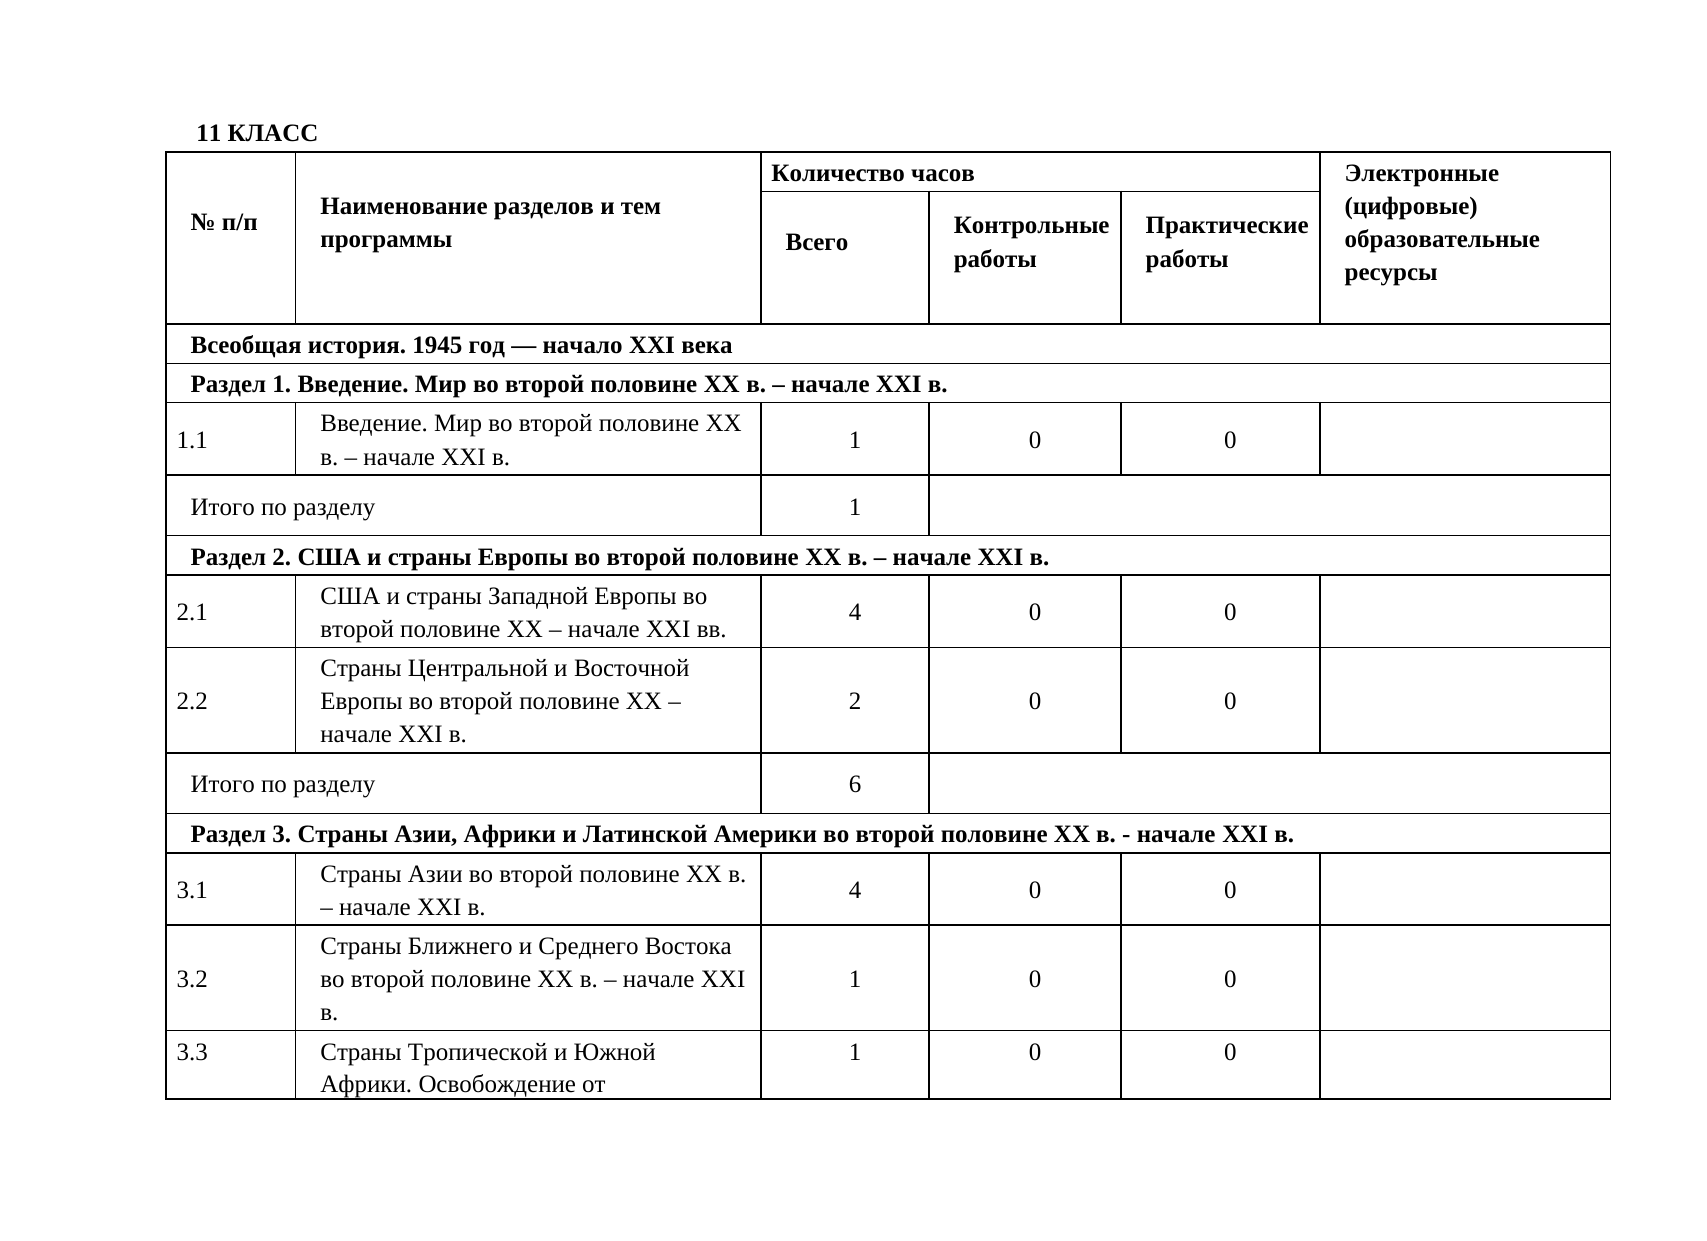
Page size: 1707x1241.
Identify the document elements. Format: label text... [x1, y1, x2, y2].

table_cell [1321, 403, 1610, 474]
table_cell Итого по разделу [167, 476, 760, 535]
table_cell [930, 754, 1610, 813]
table_cell 6 [762, 754, 928, 813]
table_cell [1321, 926, 1610, 1030]
table_cell 0 [1122, 926, 1319, 1030]
table_cell Практические работы [1122, 192, 1319, 323]
table_cell Контрольные работы [930, 192, 1120, 323]
table_cell Раздел 2. США и страны Европы во второй половине XX в. – начале XXI в. [167, 536, 1610, 574]
table_cell 0 [1122, 576, 1319, 647]
table_cell 4 [762, 576, 928, 647]
table_cell 3.2 [167, 926, 295, 1030]
table_cell США и страны Западной Европы во второй половине ХХ – начале XXI вв. [296, 576, 760, 647]
table_cell 1 [762, 403, 928, 474]
table_cell Страны Азии во второй половине ХХ в. – начале ХХI в. [296, 854, 760, 924]
table_cell 1 [762, 926, 928, 1030]
table_cell 3.1 [167, 854, 295, 924]
table_cell 2.1 [167, 576, 295, 647]
table_cell [1321, 854, 1610, 924]
table_cell 0 [930, 1031, 1120, 1098]
table_cell 2 [762, 648, 928, 752]
table_cell Раздел 3. Страны Азии, Африки и Латинской Америки во второй половине ХХ в. - начале XXI в. [167, 814, 1610, 852]
table_cell 1 [762, 1031, 928, 1098]
table_header Количество часов [762, 153, 1319, 191]
table_cell Страны Центральной и Восточной Европы во второй половине ХХ – начале ХХI в. [296, 648, 760, 752]
table_cell 0 [930, 576, 1120, 647]
table_cell 0 [1122, 854, 1319, 924]
table_cell 1.1 [167, 403, 295, 474]
text 11 КЛАСС [190, 118, 1618, 147]
table_header Электронные (цифровые) образовательные ресурсы [1321, 153, 1610, 323]
table_cell [1321, 648, 1610, 752]
table_cell 0 [1122, 1031, 1319, 1098]
table_cell 0 [930, 648, 1120, 752]
table_cell 0 [1122, 648, 1319, 752]
table_cell Страны Ближнего и Среднего Востока во второй половине ХХ в. – начале ХХI в. [296, 926, 760, 1030]
table_cell Всеобщая история. 1945 год — начало XXI века [167, 325, 1610, 362]
table_cell 0 [930, 926, 1120, 1030]
table_cell Раздел 1. Введение. Мир во второй половине XX в. – начале XXI в. [167, 364, 1610, 402]
table_cell 2.2 [167, 648, 295, 752]
table_header Наименование разделов и тем программы [296, 153, 760, 323]
table_cell 0 [930, 403, 1120, 474]
table_cell Всего [762, 192, 928, 323]
table_cell 0 [930, 854, 1120, 924]
table_cell 0 [1122, 403, 1319, 474]
table_cell Введение. Мир во второй половине XX в. – начале XXI в. [296, 403, 760, 474]
table_cell 4 [762, 854, 928, 924]
table_cell [930, 476, 1610, 535]
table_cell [296, 1031, 760, 1098]
table_cell Итого по разделу [167, 754, 760, 813]
table_header № п/п [167, 153, 295, 323]
table_cell 3.3 [167, 1031, 295, 1098]
table_cell [1321, 1031, 1610, 1098]
table_cell [1321, 576, 1610, 647]
table_cell 1 [762, 476, 928, 535]
